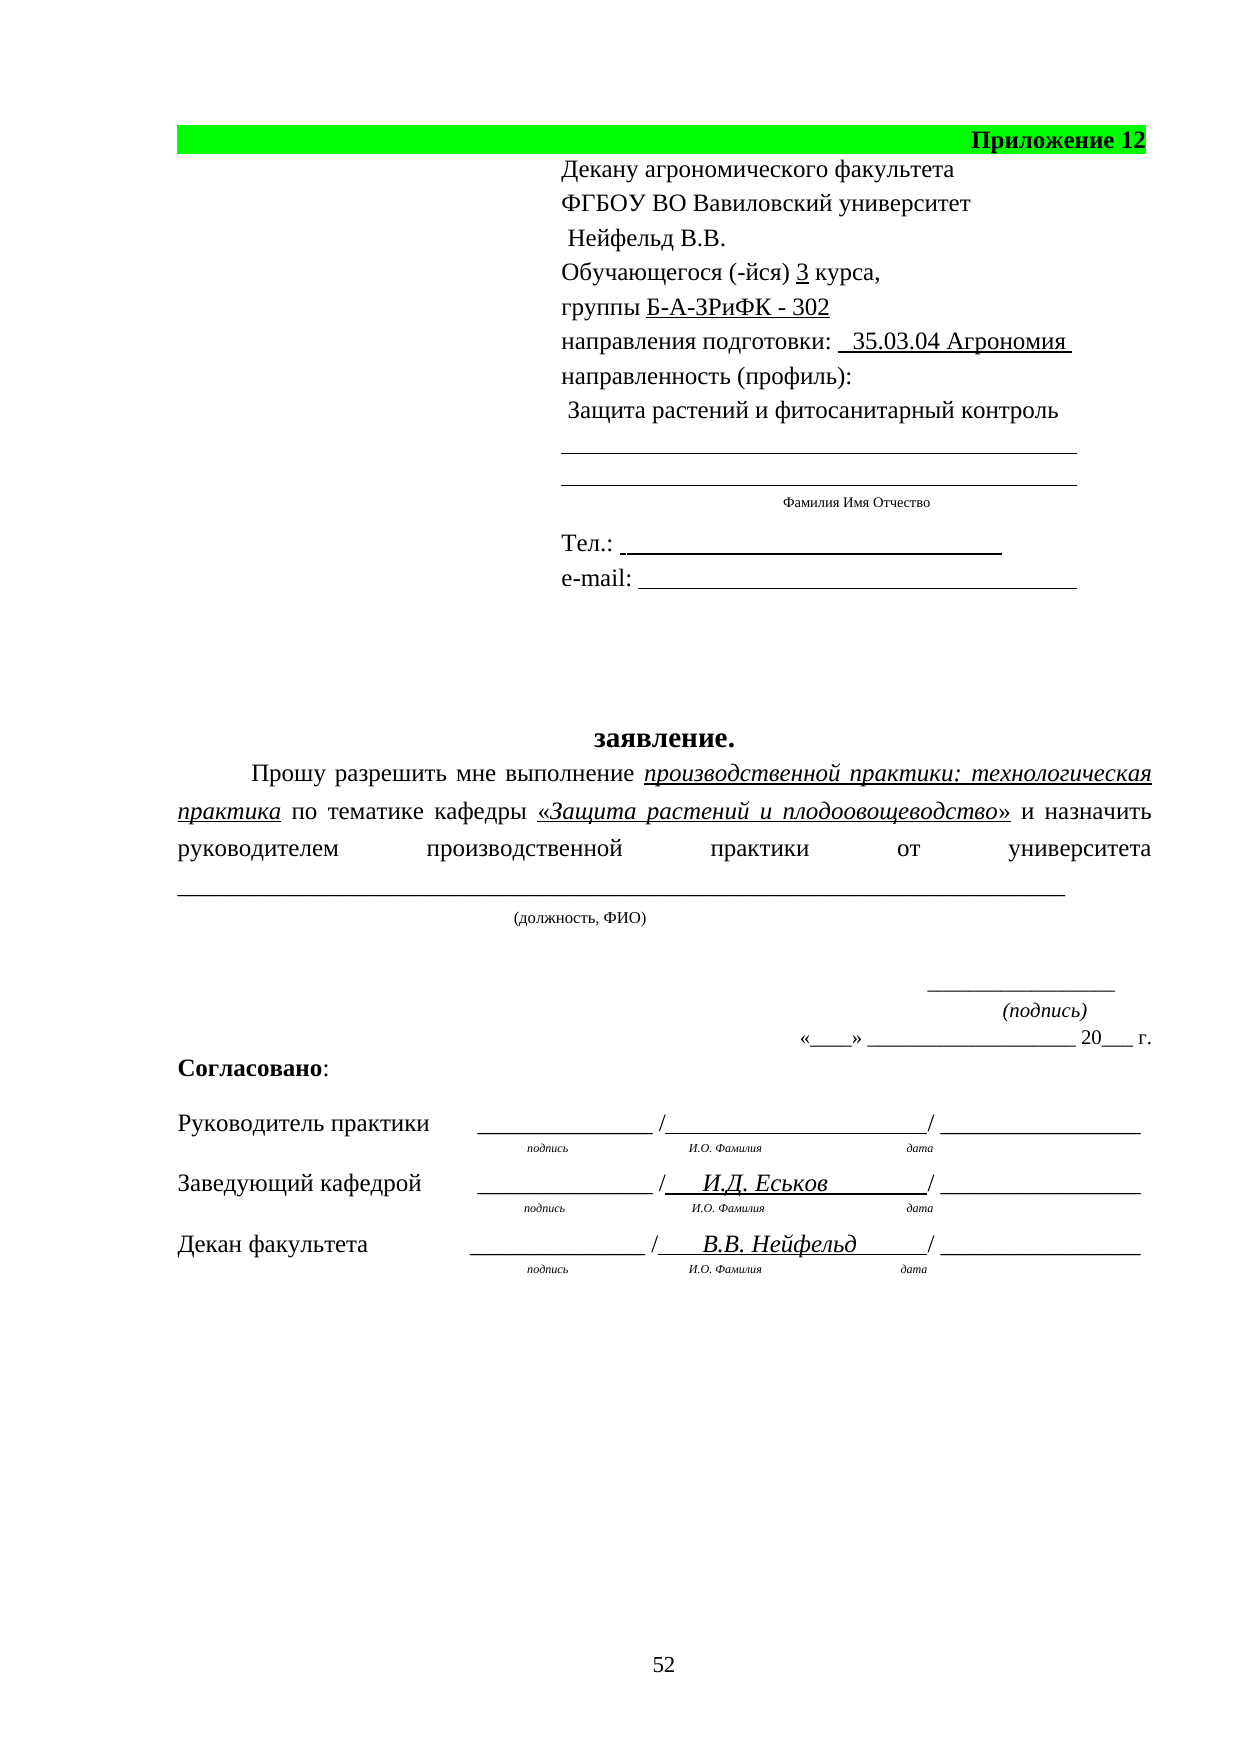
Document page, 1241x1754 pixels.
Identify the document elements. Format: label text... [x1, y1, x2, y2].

text Прошу разрешить мне выполнение производственной практики: технологическая практика по тематике кафедры «Защита растений и плодоовощеводство» и назначить руководителем производственной практики от университета _______________________________________________________________________ [177, 758, 1152, 899]
text Заведующий кафедрой ______________ / И.Д. Еськов / ________________ [177, 1168, 1152, 1197]
text Защита растений и фитосанитарный контроль [561, 395, 1152, 424]
text Тел.: [561, 528, 1152, 557]
text __________________ [177, 970, 1152, 994]
text направления подготовки: 35.03.04 Агрономия [561, 326, 1152, 355]
text Нейфельд В.В. [561, 223, 1152, 252]
text Согласовано: [177, 1053, 1152, 1081]
text Руководитель практики ______________ / / ________________ [177, 1108, 1152, 1136]
text подпись И.О. Фамилия дата [177, 1141, 1152, 1165]
text подпись И.О. Фамилия дата [177, 1201, 1152, 1225]
text подпись И.О. Фамилия дата [177, 1262, 1152, 1286]
text группы Б-А-ЗРиФК - 302 [561, 292, 1152, 321]
text e-mail: [561, 563, 1152, 592]
text (подпись) [177, 997, 1152, 1022]
text ФГБОУ ВО Вавиловский университет [561, 188, 1152, 217]
text «____» ____________________ 20___ г. [177, 1025, 1152, 1049]
text направленность (профиль): [561, 361, 1152, 390]
text Фамилия Имя Отчество [561, 494, 1152, 523]
text Обучающегося (-йся) 3 курса, [561, 257, 1152, 286]
text (должность, ФИО) [177, 908, 1152, 927]
text Декану агрономического факультета [561, 154, 1152, 183]
text заявление. [177, 720, 1152, 753]
text Декан факультета ______________ / В.В. Нейфельд / ________________ [177, 1229, 1152, 1258]
